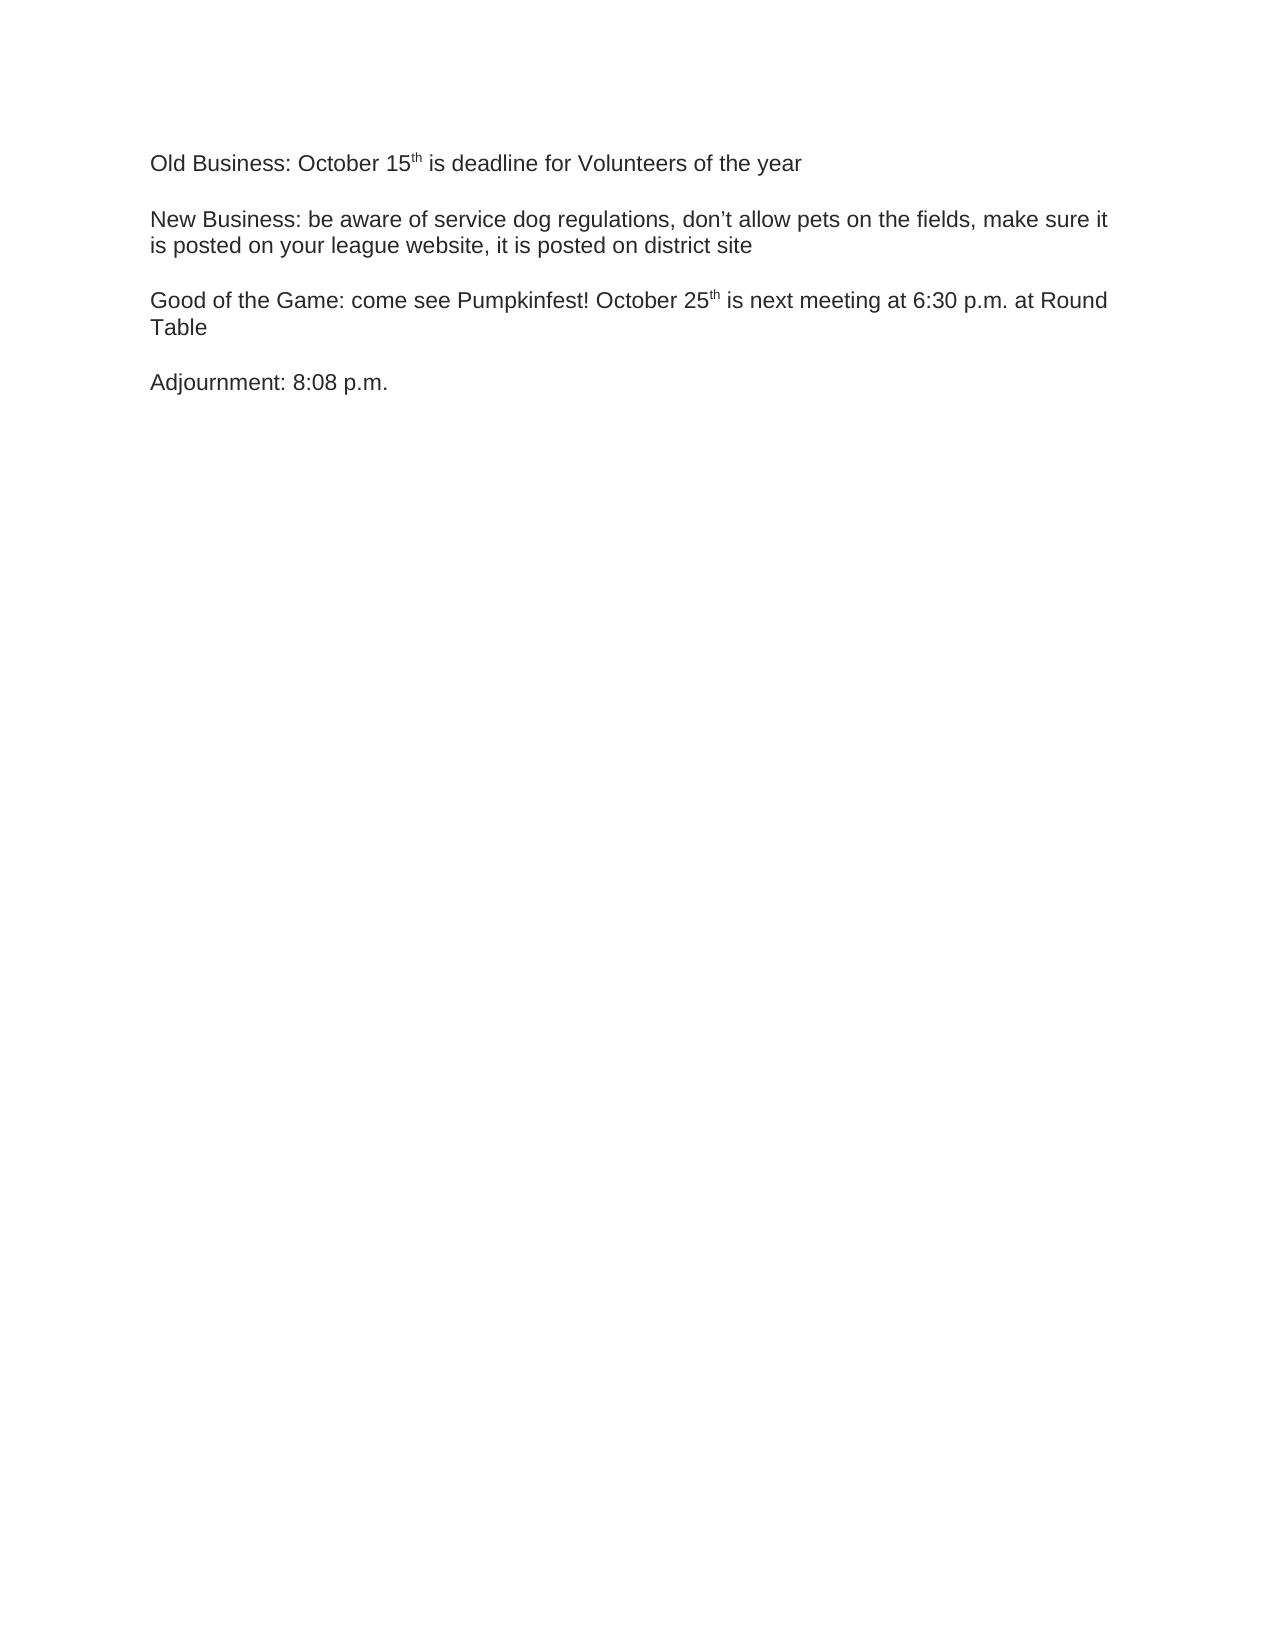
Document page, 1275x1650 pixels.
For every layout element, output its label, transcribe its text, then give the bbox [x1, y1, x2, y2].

text Good of the Game: come see Pumpkinfest! October 25th is next meeting at 6:30 p.m. at Round Table [150, 287, 1125, 340]
text New Business: be aware of service dog regulations, don’t allow pets on the fields, make sure it is posted on your league website, it is posted on district site [150, 206, 1125, 258]
text Adjournment: 8:08 p.m. [150, 369, 1125, 396]
text Old Business: October 15th is deadline for Volunteers of the year [150, 150, 1125, 176]
